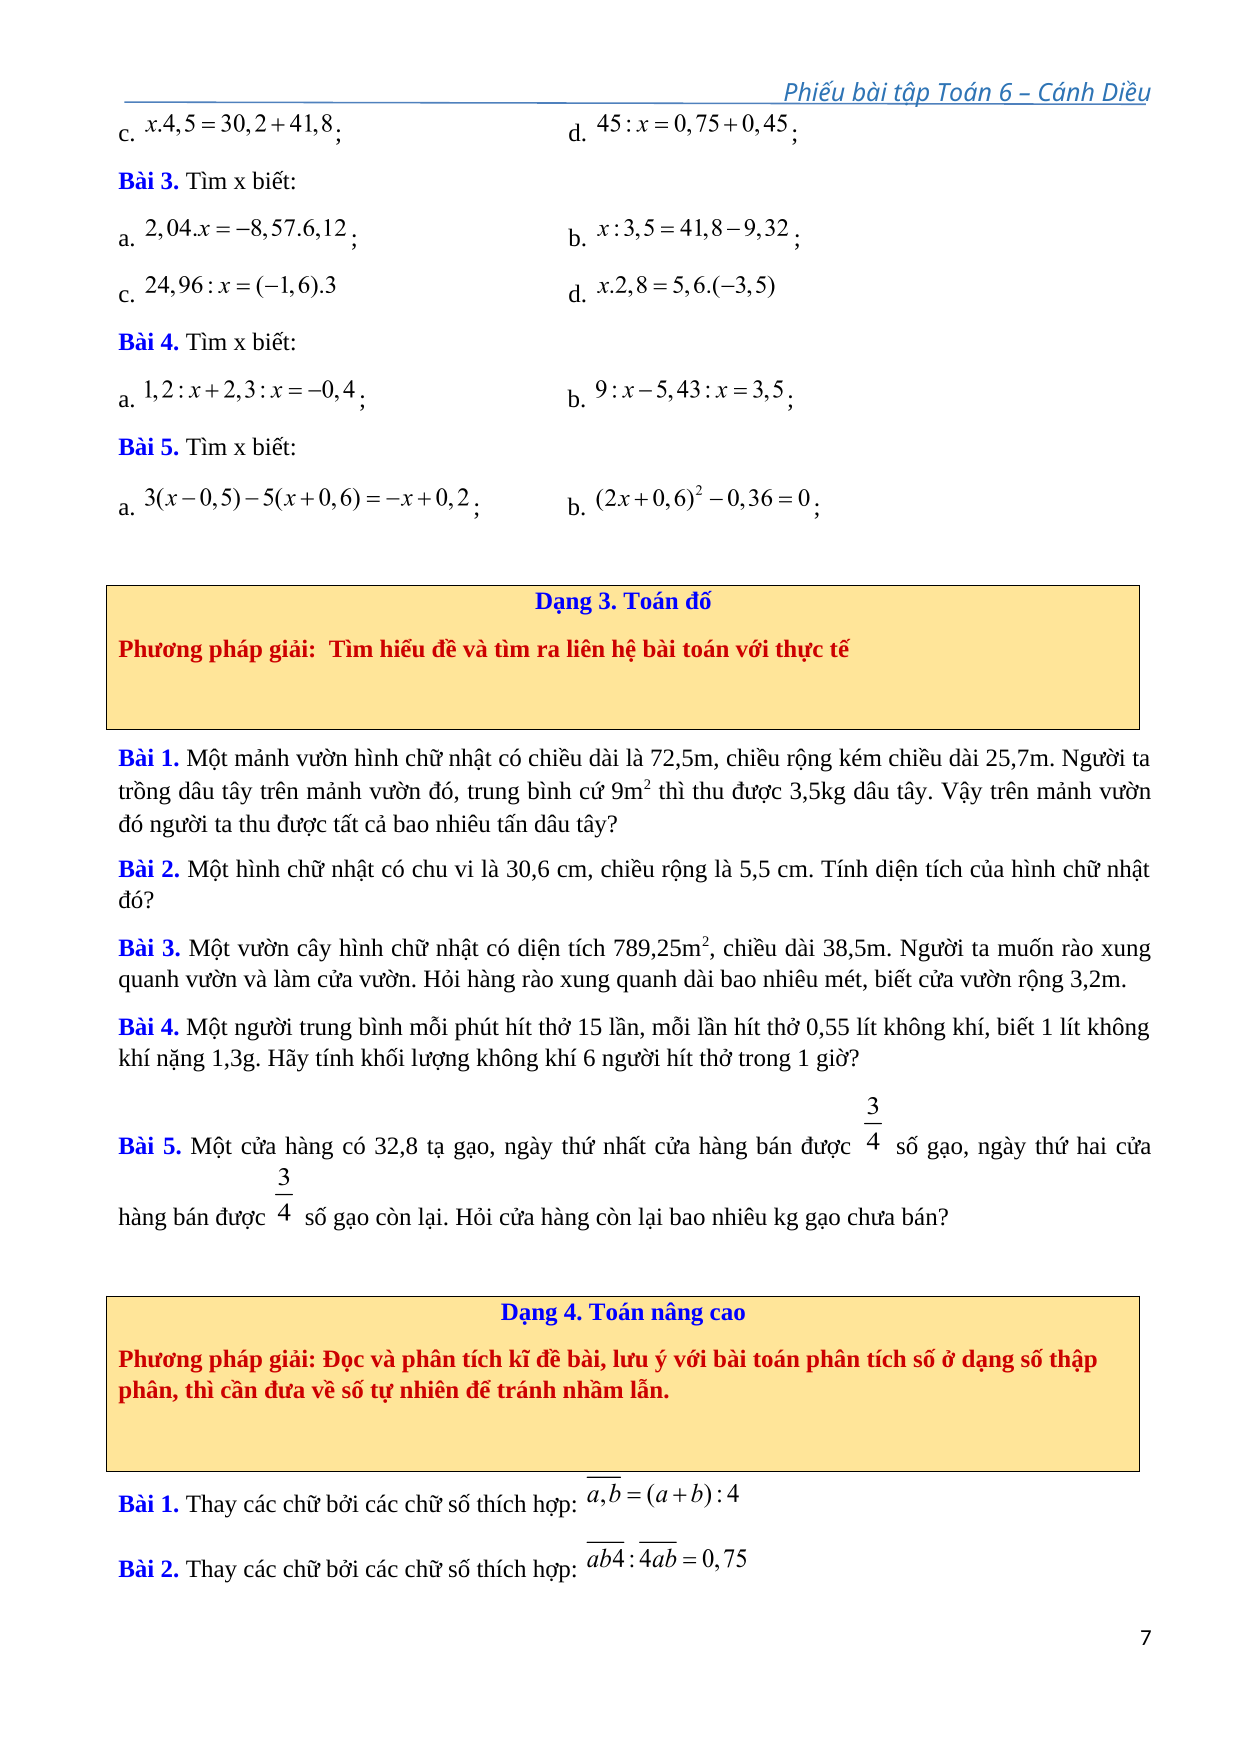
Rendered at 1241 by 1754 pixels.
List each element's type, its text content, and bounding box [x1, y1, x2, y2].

picture [583, 1537, 751, 1578]
picture [593, 109, 792, 142]
picture [141, 109, 335, 142]
picture [860, 1090, 888, 1155]
picture [141, 270, 340, 303]
text Bài 3. Một vườn cây hình chữ nhật có diện tích 789,25m2, chiều dài 38,5m. Người ta muốn rào xung quanh vườn và làm cửa vườn. Hỏi hàng rào xung quanh dài bao nhiêu mét, biết cửa vườn rộng 3,2m. [118, 933, 1152, 993]
picture [271, 1162, 299, 1226]
text Bài 3. Tìm x biết: [118, 166, 1152, 194]
picture [592, 479, 814, 516]
picture [583, 1471, 743, 1513]
picture [141, 374, 359, 408]
picture [141, 213, 351, 246]
text Bài 2. Thay các chữ bởi các chữ số thích hợp: [118, 1537, 1152, 1583]
picture [592, 374, 787, 408]
text Bài 4. Một người trung bình mỗi phút hít thở 15 lần, mỗi lần hít thở 0,55 lít không khí, biết 1 lít không khí nặng 1,3g. Hãy tính khối lượng không khí 6 người hít thở trong 1 giờ? [118, 1012, 1152, 1072]
table_header Dạng 4. Toán nâng cao Phương pháp giải: Đọc và phân tích kĩ đề bài, lưu ý với bài toán phân tích số ở dạng số thập phân, thì cần đưa về số tự nhiên để tránh nhầm lẫn. [107, 1297, 1139, 1471]
text Bài 5. Một cửa hàng có 32,8 tạ gạo, ngày thứ nhất cửa hàng bán được số gạo, ngày thứ hai cửa hàng bán được số gạo còn lại. Hỏi cửa hàng còn lại bao nhiêu kg gạo chưa bán? [118, 1091, 1152, 1231]
text Bài 1. Một mảnh vườn hình chữ nhật có chiều dài là 72,5m, chiều rộng kém chiều dài 25,7m. Người ta trồng dâu tây trên mảnh vườn đó, trung bình cứ 9m2 thì thu được 3,5kg dâu tây. Vậy trên mảnh vườn đó người ta thu được tất cả bao nhiêu tấn dâu tây? [118, 743, 1152, 838]
picture [141, 482, 473, 516]
text Bài 2. Một hình chữ nhật có chu vi là 30,6 cm, chiều rộng là 5,5 cm. Tính diện tích của hình chữ nhật đó? [118, 854, 1152, 914]
table_header Dạng 3. Toán đố Phương pháp giải: Tìm hiểu đề và tìm ra liên hệ bài toán với thực tế [107, 586, 1139, 729]
text Bài 5. Tìm x biết: [118, 432, 1152, 460]
picture [593, 270, 780, 303]
picture [593, 213, 794, 246]
text Bài 1. Thay các chữ bởi các chữ số thích hợp: [118, 1472, 1152, 1518]
text Bài 4. Tìm x biết: [118, 327, 1152, 356]
